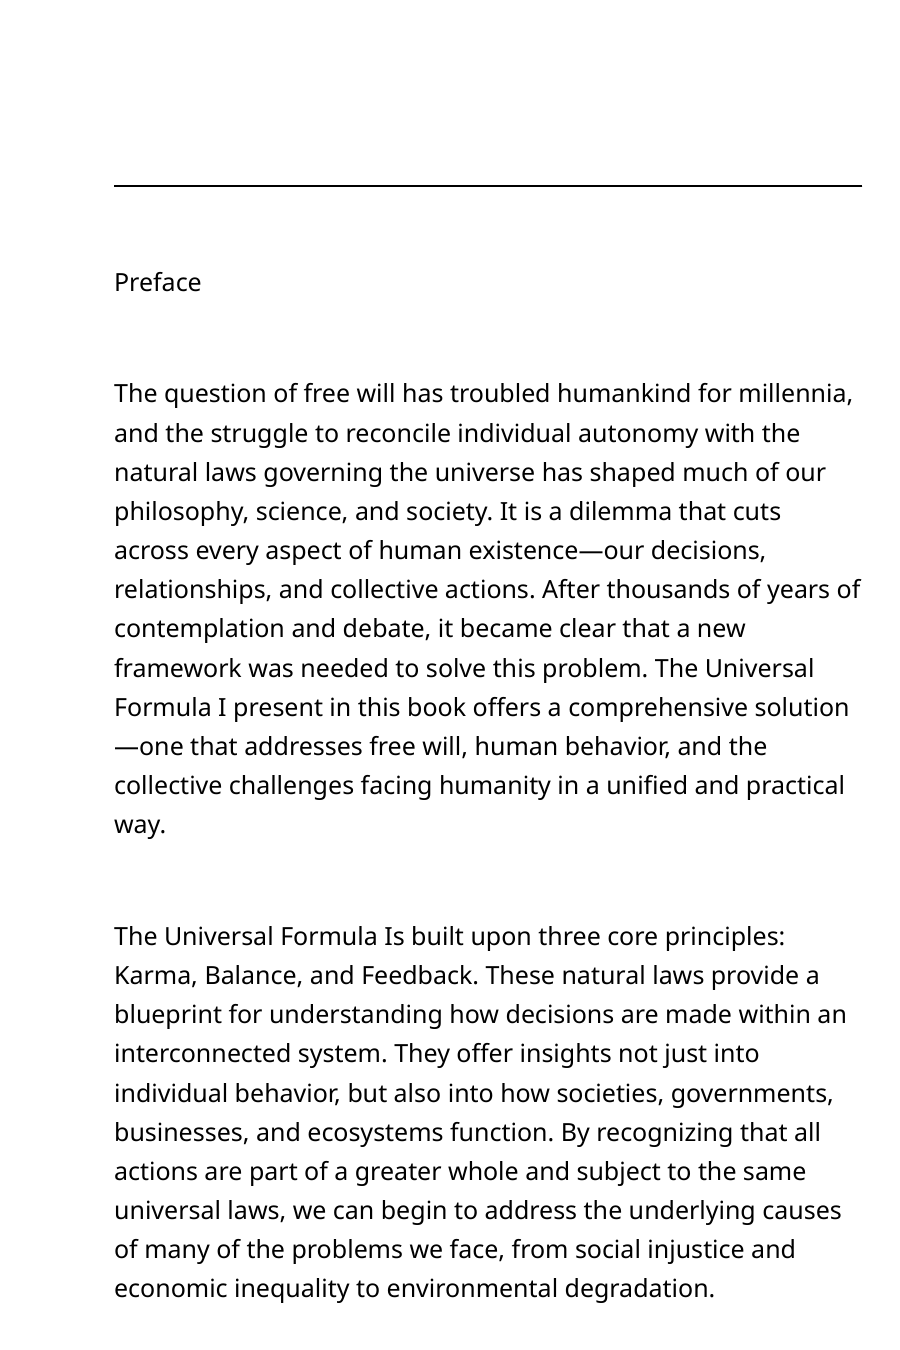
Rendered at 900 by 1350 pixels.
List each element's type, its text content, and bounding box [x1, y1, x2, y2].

text The Universal Formula Is built upon three core principles: Karma, Balance, and Feedback. These natural laws provide a blueprint for understanding how decisions are made within an interconnected system. They offer insights not just into individual behavior, but also into how societies, governments, businesses, and ecosystems function. By recognizing that all actions are part of a greater whole and subject to the same universal laws, we can begin to address the underlying causes of many of the problems we face, from social injustice and economic inequality to environmental degradation. [114, 919, 862, 1305]
text The question of free will has troubled humankind for millennia, and the struggle to reconcile individual autonomy with the natural laws governing the universe has shaped much of our philosophy, science, and society. It is a dilemma that cuts across every aspect of human existence—our decisions, relationships, and collective actions. After thousands of years of contemplation and debate, it became clear that a new framework was needed to solve this problem. The Universal Formula I present in this book offers a comprehensive solution—one that addresses free will, human behavior, and the collective challenges facing humanity in a unified and practical way. [114, 376, 862, 841]
text Preface [114, 264, 862, 298]
